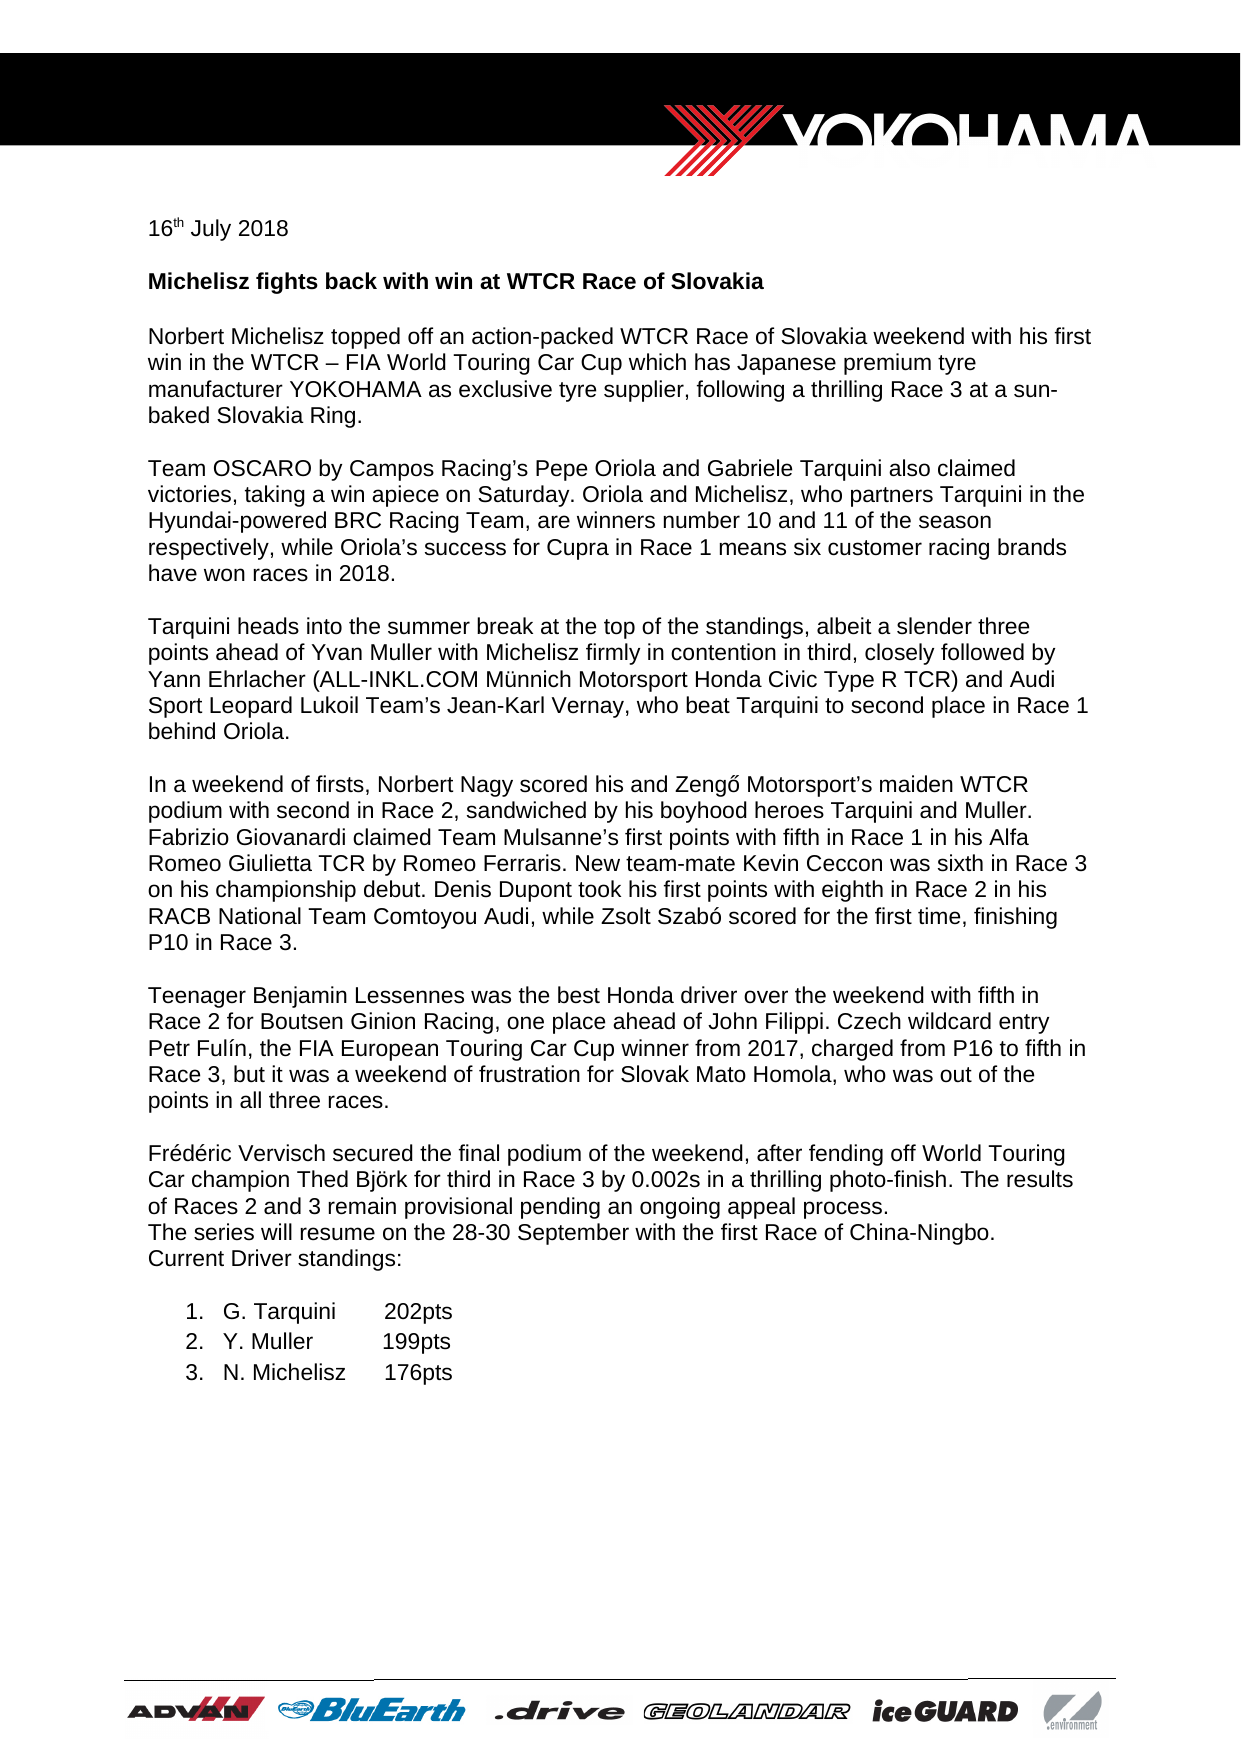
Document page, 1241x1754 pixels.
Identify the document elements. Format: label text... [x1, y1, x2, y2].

text In a weekend of firsts, Norbert Nagy scored his and Zengő Motorsport’s maiden WTCR podium with second in Race 2, sandwiched by his boyhood heroes Tarquini and Muller. Fabrizio Giovanardi claimed Team Mulsanne’s first points with fifth in Race 1 in his Alfa Romeo Giulietta TCR by Romeo Ferraris. New team-mate Kevin Ceccon was sixth in Race 3 on his championship debut. Denis Dupont took his first points with eighth in Race 2 in his RACB National Team Comtoyou Audi, while Zsolt Szabó scored for the first time, finishing P10 in Race 3. [148, 771, 1093, 955]
text Frédéric Vervisch secured the final podium of the weekend, after fending off World Touring Car champion Thed Björk for third in Race 3 by 0.002s in a thrilling photo-finish. The results of Races 2 and 3 remain provisional pending an ongoing appeal process. [148, 1140, 1093, 1219]
text Tarquini heads into the summer break at the top of the standings, albeit a slender three points ahead of Yvan Muller with Michelisz firmly in contention in third, closely followed by Yann Ehrlacher (ALL-INKL.COM Münnich Motorsport Honda Civic Type R TCR) and Audi Sport Leopard Lukoil Team’s Jean-Karl Vernay, who beat Tarquini to second place in Race 1 behind Oriola. [148, 613, 1093, 744]
list N. Michelisz 176pts [185, 1358, 1093, 1385]
list Y. Muller 199pts [185, 1328, 1093, 1354]
picture [486, 1695, 633, 1725]
text 16th July 2018 [148, 215, 1093, 241]
picture [574, 39, 1241, 237]
text Current Driver standings: [148, 1245, 1093, 1272]
text Michelisz fights back with win at WTCR Race of Slovakia [148, 268, 1093, 294]
picture [124, 1681, 479, 1739]
list G. Tarquini 202pts [185, 1298, 1093, 1324]
text Team OSCARO by Campos Racing’s Pepe Oriola and Gabriele Tarquini also claimed victories, taking a win apiece on Saturday. Oriola and Michelisz, who partners Tarquini in the Hyundai-powered BRC Racing Team, are winners number 10 and 11 of the season respectively, while Oriola’s success for Cupra in Race 1 means six customer racing brands have won races in 2018. [148, 455, 1093, 586]
picture [643, 1679, 1110, 1738]
text The series will resume on the 28-30 September with the first Race of China-Ningbo. [148, 1219, 1093, 1245]
text Teenager Benjamin Lessennes was the best Honda driver over the weekend with fifth in Race 2 for Boutsen Ginion Racing, one place ahead of John Filippi. Czech wildcard entry Petr Fulín, the FIA European Touring Car Cup winner from 2017, charged from P16 to fifth in Race 3, but it was a weekend of frustration for Slovak Mato Homola, who was out of the points in all three races. [148, 982, 1093, 1113]
text Norbert Michelisz topped off an action-packed WTCR Race of Slovakia weekend with his first win in the WTCR – FIA World Touring Car Cup which has Japanese premium tyre manufacturer YOKOHAMA as exclusive tyre supplier, following a thrilling Race 3 at a sun-baked Slovakia Ring. [148, 323, 1093, 428]
